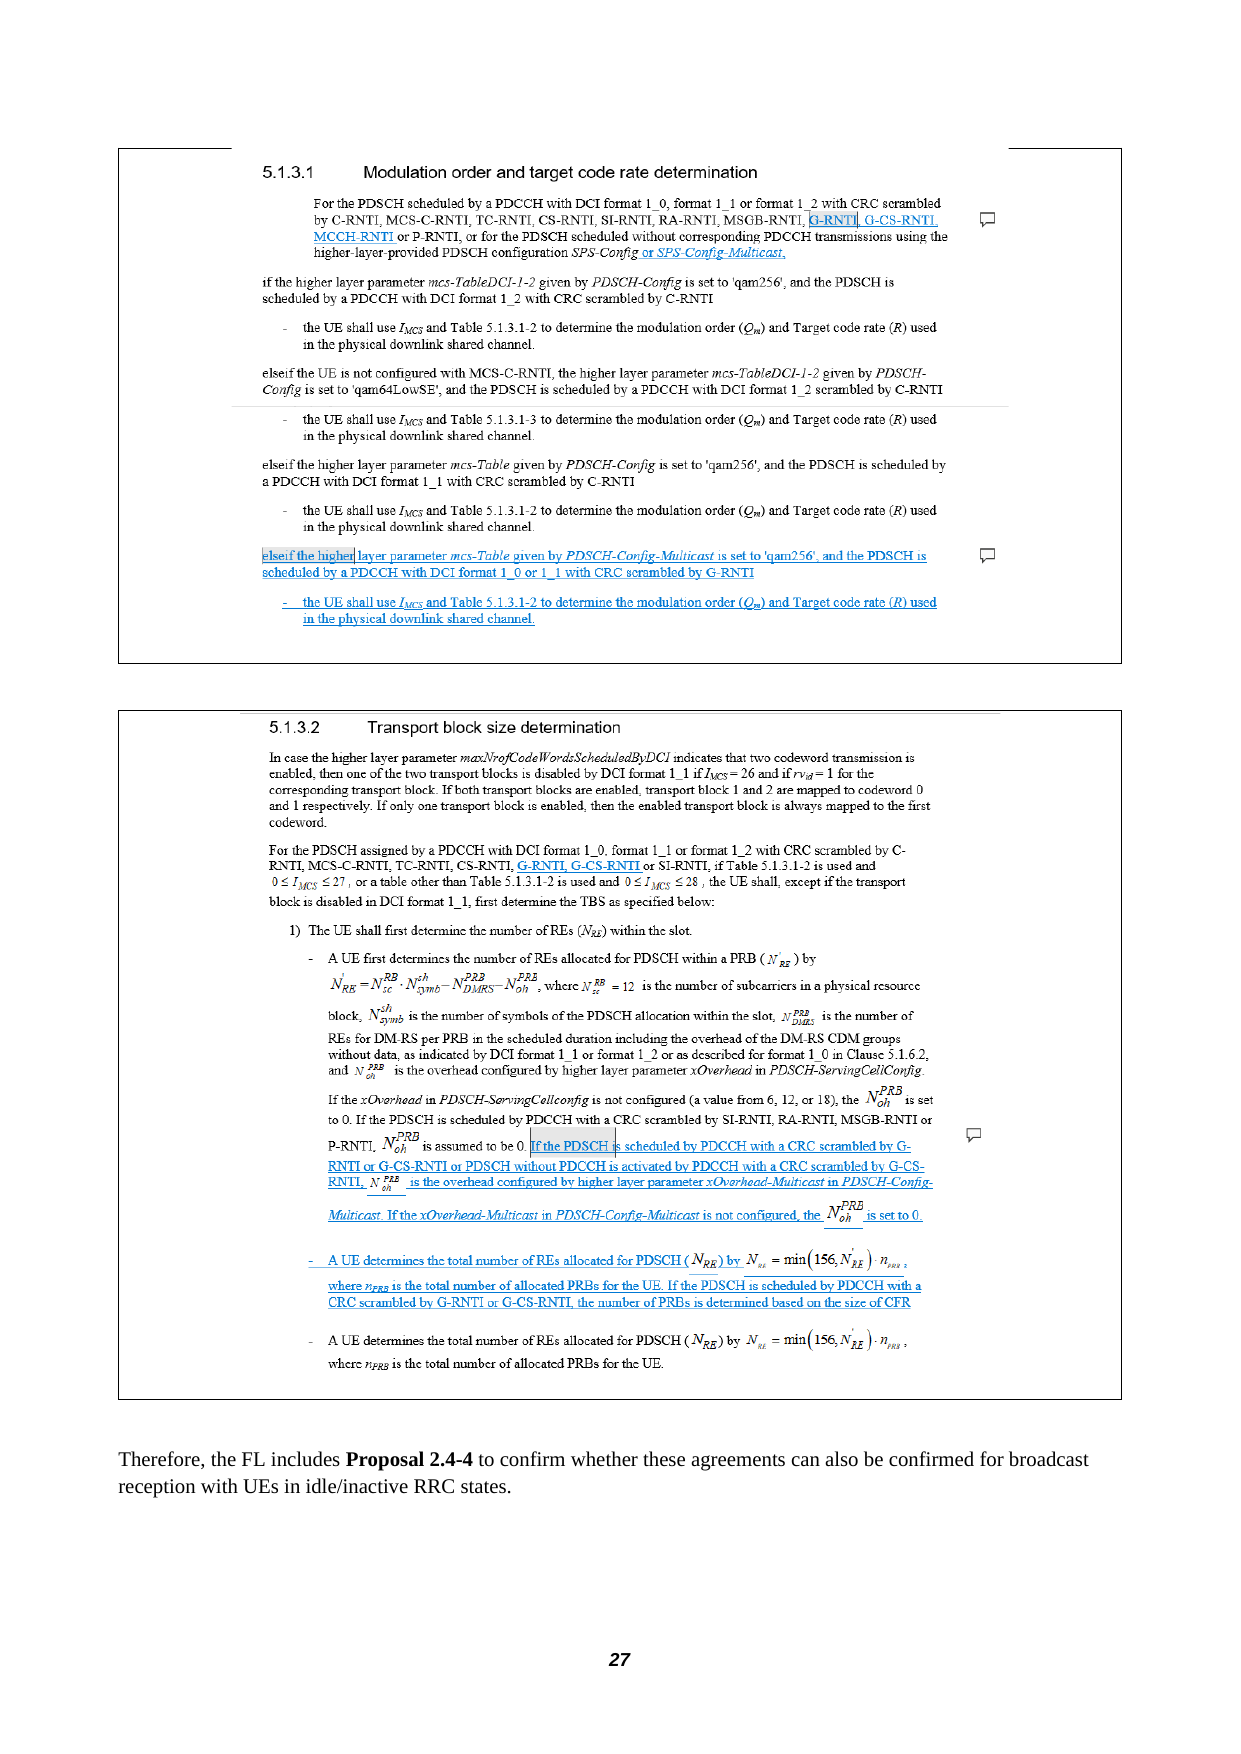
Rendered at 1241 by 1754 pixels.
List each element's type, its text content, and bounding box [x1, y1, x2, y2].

picture [240, 711, 1001, 1377]
text Therefore, the FL includes Proposal 2.4-4 to confirm whether these agreements can also be confirmed for broadcast reception with UEs in idle/inactive RRC states. [118, 1446, 1122, 1498]
table_header [119, 711, 1121, 1399]
table_header [119, 149, 1121, 663]
picture [231, 148, 1009, 641]
